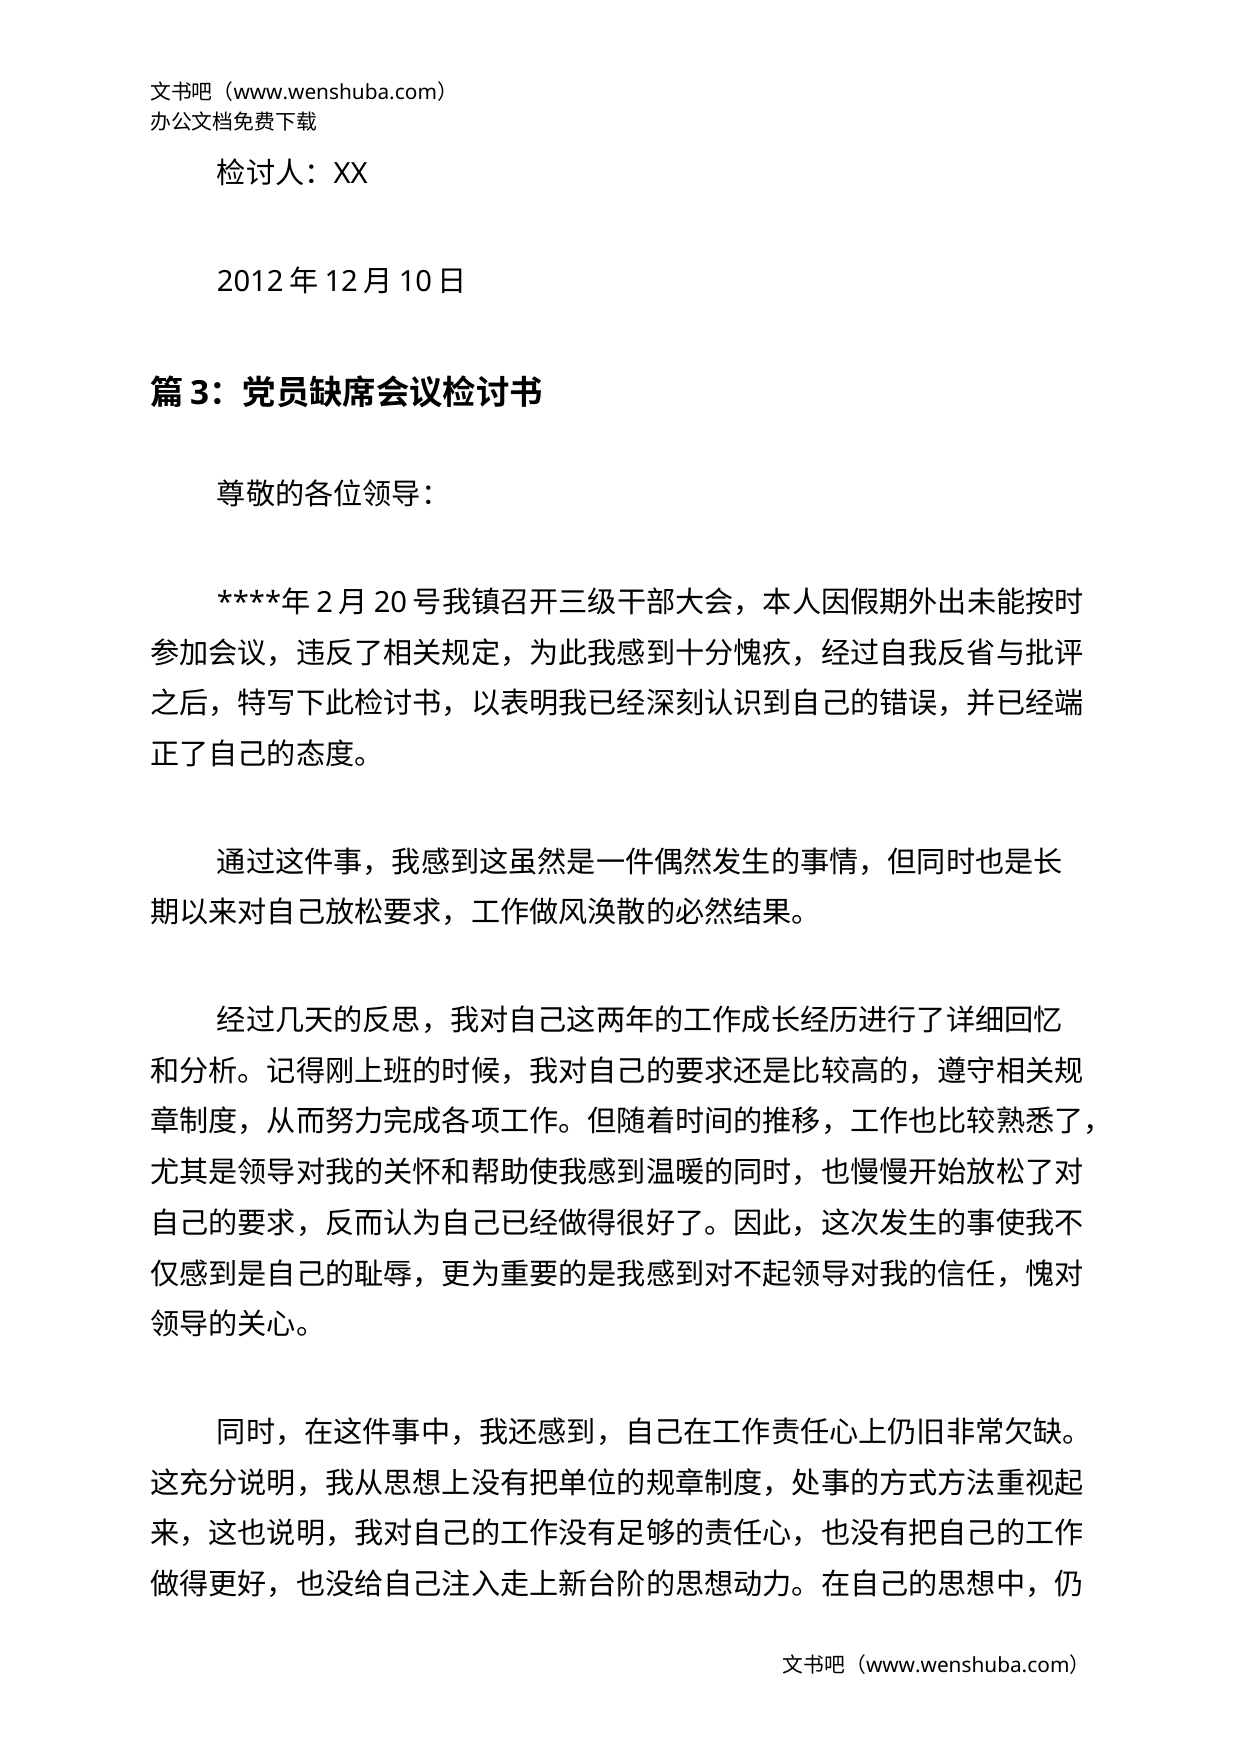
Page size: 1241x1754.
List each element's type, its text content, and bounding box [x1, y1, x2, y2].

text ****年2月20号我镇召开三级干部大会，本人因假期外出未能按时参加会议，违反了相关规定，为此我感到十分愧疚，经过自我反省与批评之后，特写下此检讨书，以表明我已经深刻认识到自己的错误，并已经端正了自己的态度。 [150, 578, 1090, 773]
text 尊敬的各位领导： [150, 471, 1090, 513]
text 篇3：党员缺席会议检讨书 [150, 365, 1090, 414]
text 2012年12月10日 [150, 258, 1090, 300]
text 通过这件事，我感到这虽然是一件偶然发生的事情，但同时也是长期以来对自己放松要求，工作做风涣散的必然结果。 [150, 838, 1090, 931]
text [150, 1408, 1090, 1603]
text 经过几天的反思，我对自己这两年的工作成长经历进行了详细回忆和分析。记得刚上班的时候，我对自己的要求还是比较高的，遵守相关规章制度，从而努力完成各项工作。但随着时间的推移，工作也比较熟悉了，尤其是领导对我的关怀和帮助使我感到温暖的同时，也慢慢开始放松了对自己的要求，反而认为自己已经做得很好了。因此，这次发生的事使我不仅感到是自己的耻辱，更为重要的是我感到对不起领导对我的信任，愧对领导的关心。 [150, 997, 1090, 1343]
text 检讨人：XX [150, 150, 1090, 192]
